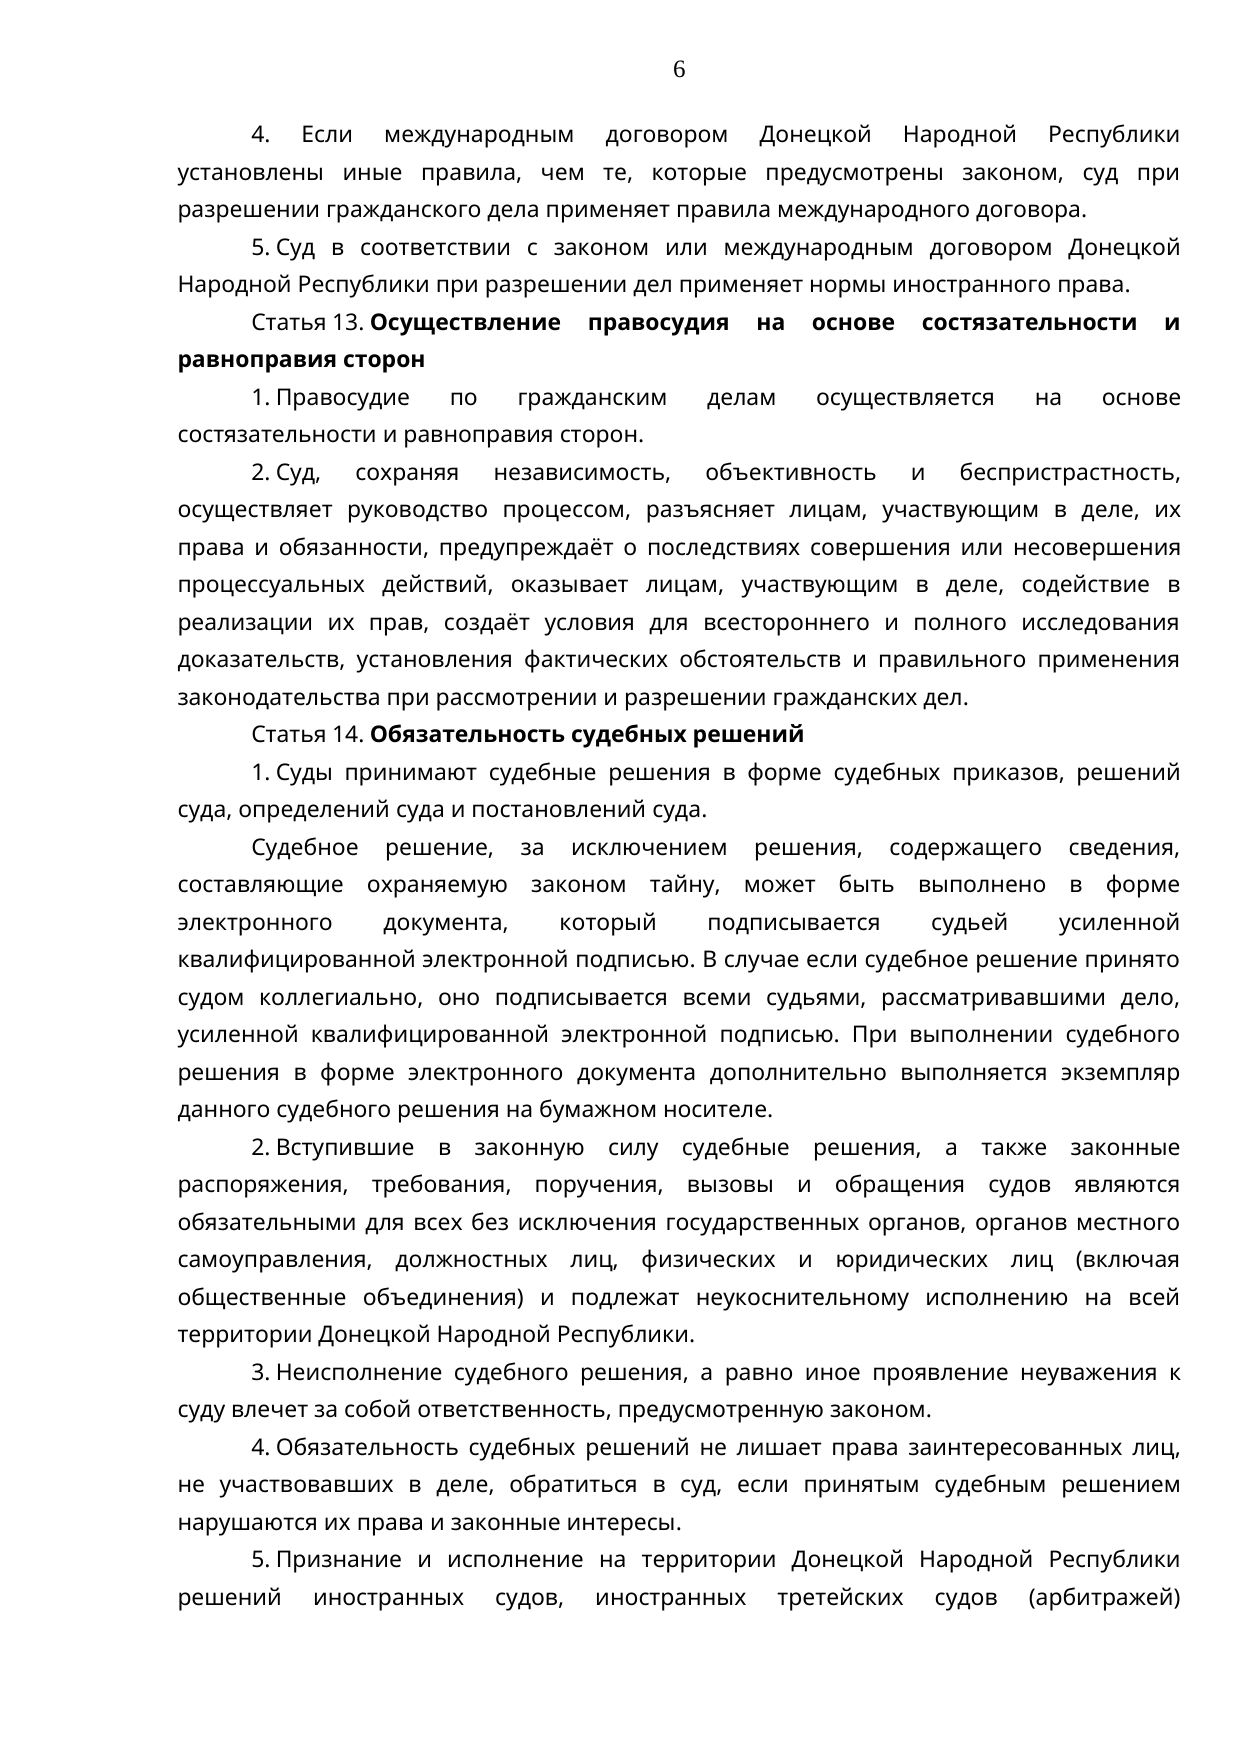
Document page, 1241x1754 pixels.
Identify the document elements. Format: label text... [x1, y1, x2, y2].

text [177, 1543, 1181, 1612]
text 1. Суды принимают судебные решения в форме судебных приказов, решений суда, определений суда и постановлений суда. [177, 756, 1181, 824]
text 2. Вступившие в законную силу судебные решения, а также законные распоряжения, требования, поручения, вызовы и обращения судов являются обязательными для всех без исключения государственных органов, органов местного самоуправления, должностных лиц, физических и юридических лиц (включая общественные объединения) и подлежат неукоснительному исполнению на всей территории Донецкой Народной Республики. [177, 1131, 1181, 1349]
text 4. Если международным договором Донецкой Народной Республики установлены иные правила, чем те, которые предусмотрены законом, суд при разрешении гражданского дела применяет правила международного договора. [177, 118, 1181, 224]
text Статья 13. Осуществление правосудия на основе состязательности и равноправия сторон [177, 306, 1181, 374]
text Статья 14. Обязательность судебных решений [177, 718, 1181, 749]
text 2. Суд, сохраняя независимость, объективность и беспристрастность, осуществляет руководство процессом, разъясняет лицам, участвующим в деле, их права и обязанности, предупреждаёт о последствиях совершения или несовершения процессуальных действий, оказывает лицам, участвующим в деле, содействие в реализации их прав, создаёт условия для всестороннего и полного исследования доказательств, установления фактических обстоятельств и правильного применения законодательства при рассмотрении и разрешении гражданских дел. [177, 456, 1181, 712]
text Судебное решение, за исключением решения, содержащего сведения, составляющие охраняемую законом тайну, может быть выполнено в форме электронного документа, который подписывается судьей усиленной квалифицированной электронной подписью. В случае если судебное решение принято судом коллегиально, оно подписывается всеми судьями, рассматривавшими дело, усиленной квалифицированной электронной подписью. При выполнении судебного решения в форме электронного документа дополнительно выполняется экземпляр данного судебного решения на бумажном носителе. [177, 831, 1181, 1124]
text 3. Неисполнение судебного решения, а равно иное проявление неуважения к суду влечет за собой ответственность, предусмотренную законом. [177, 1356, 1181, 1424]
text 1. Правосудие по гражданским делам осуществляется на основе состязательности и равноправия сторон. [177, 381, 1181, 449]
text 5. Суд в соответствии с законом или международным договором Донецкой Народной Республики при разрешении дел применяет нормы иностранного права. [177, 231, 1181, 299]
text 4. Обязательность судебных решений не лишает права заинтересованных лиц, не участвовавших в деле, обратиться в суд, если принятым судебным решением нарушаются их права и законные интересы. [177, 1431, 1181, 1537]
